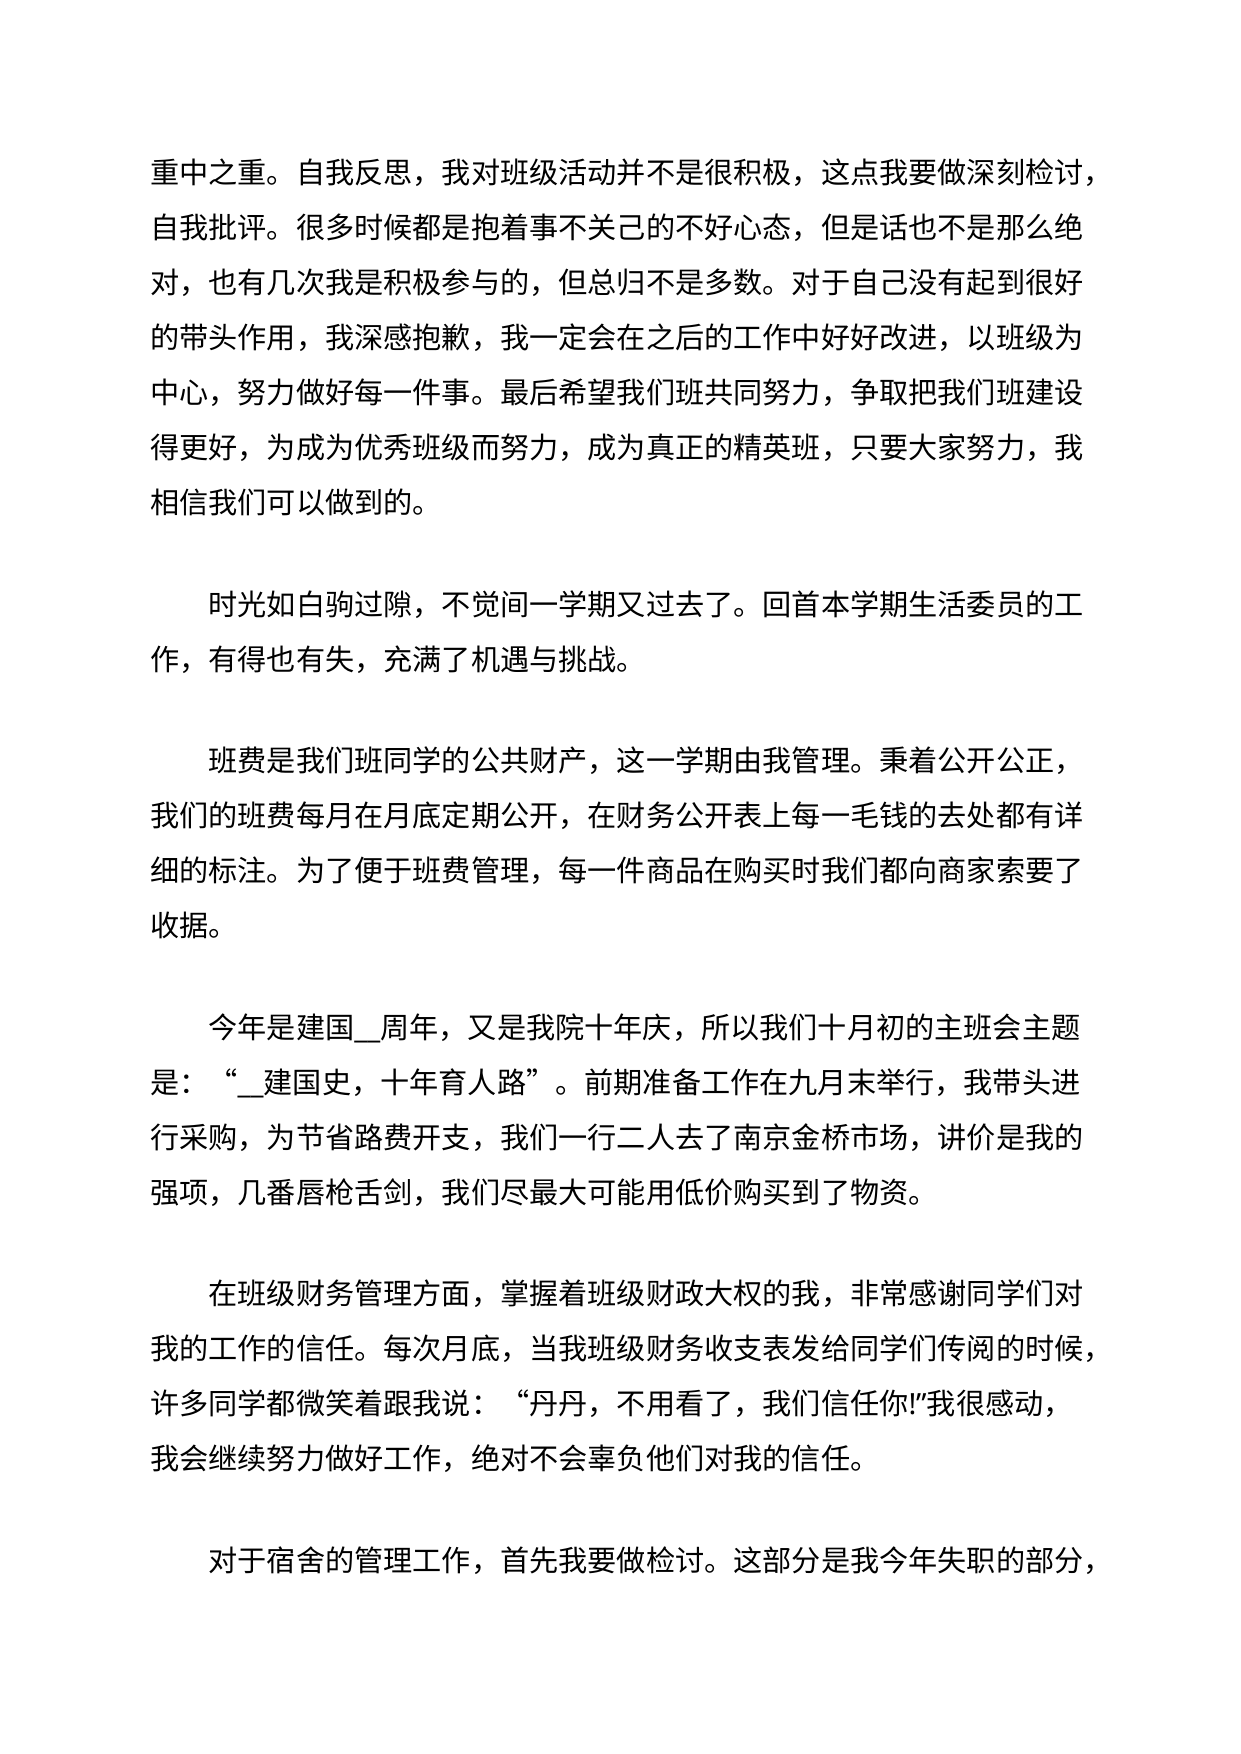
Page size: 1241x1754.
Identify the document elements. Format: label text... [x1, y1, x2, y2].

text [150, 1537, 1090, 1580]
text 时光如白驹过隙，不觉间一学期又过去了。回首本学期生活委员的工作，有得也有失，充满了机遇与挑战。 [150, 581, 1090, 678]
text 班费是我们班同学的公共财产，这一学期由我管理。秉着公开公正，我们的班费每月在月底定期公开，在财务公开表上每一毛钱的去处都有详细的标注。为了便于班费管理，每一件商品在购买时我们都向商家索要了收据。 [150, 738, 1090, 945]
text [150, 150, 1090, 522]
text 在班级财务管理方面，掌握着班级财政大权的我，非常感谢同学们对我的工作的信任。每次月底，当我班级财务收支表发给同学们传阅的时候，许多同学都微笑着跟我说：“丹丹，不用看了，我们信任你!”我很感动，我会继续努力做好工作，绝对不会辜负他们对我的信任。 [150, 1271, 1090, 1478]
text 今年是建国__周年，又是我院十年庆，所以我们十月初的主班会主题是：“__建国史，十年育人路”。前期准备工作在九月末举行，我带头进行采购，为节省路费开支，我们一行二人去了南京金桥市场，讲价是我的强项，几番唇枪舌剑，我们尽最大可能用低价购买到了物资。 [150, 1004, 1090, 1211]
